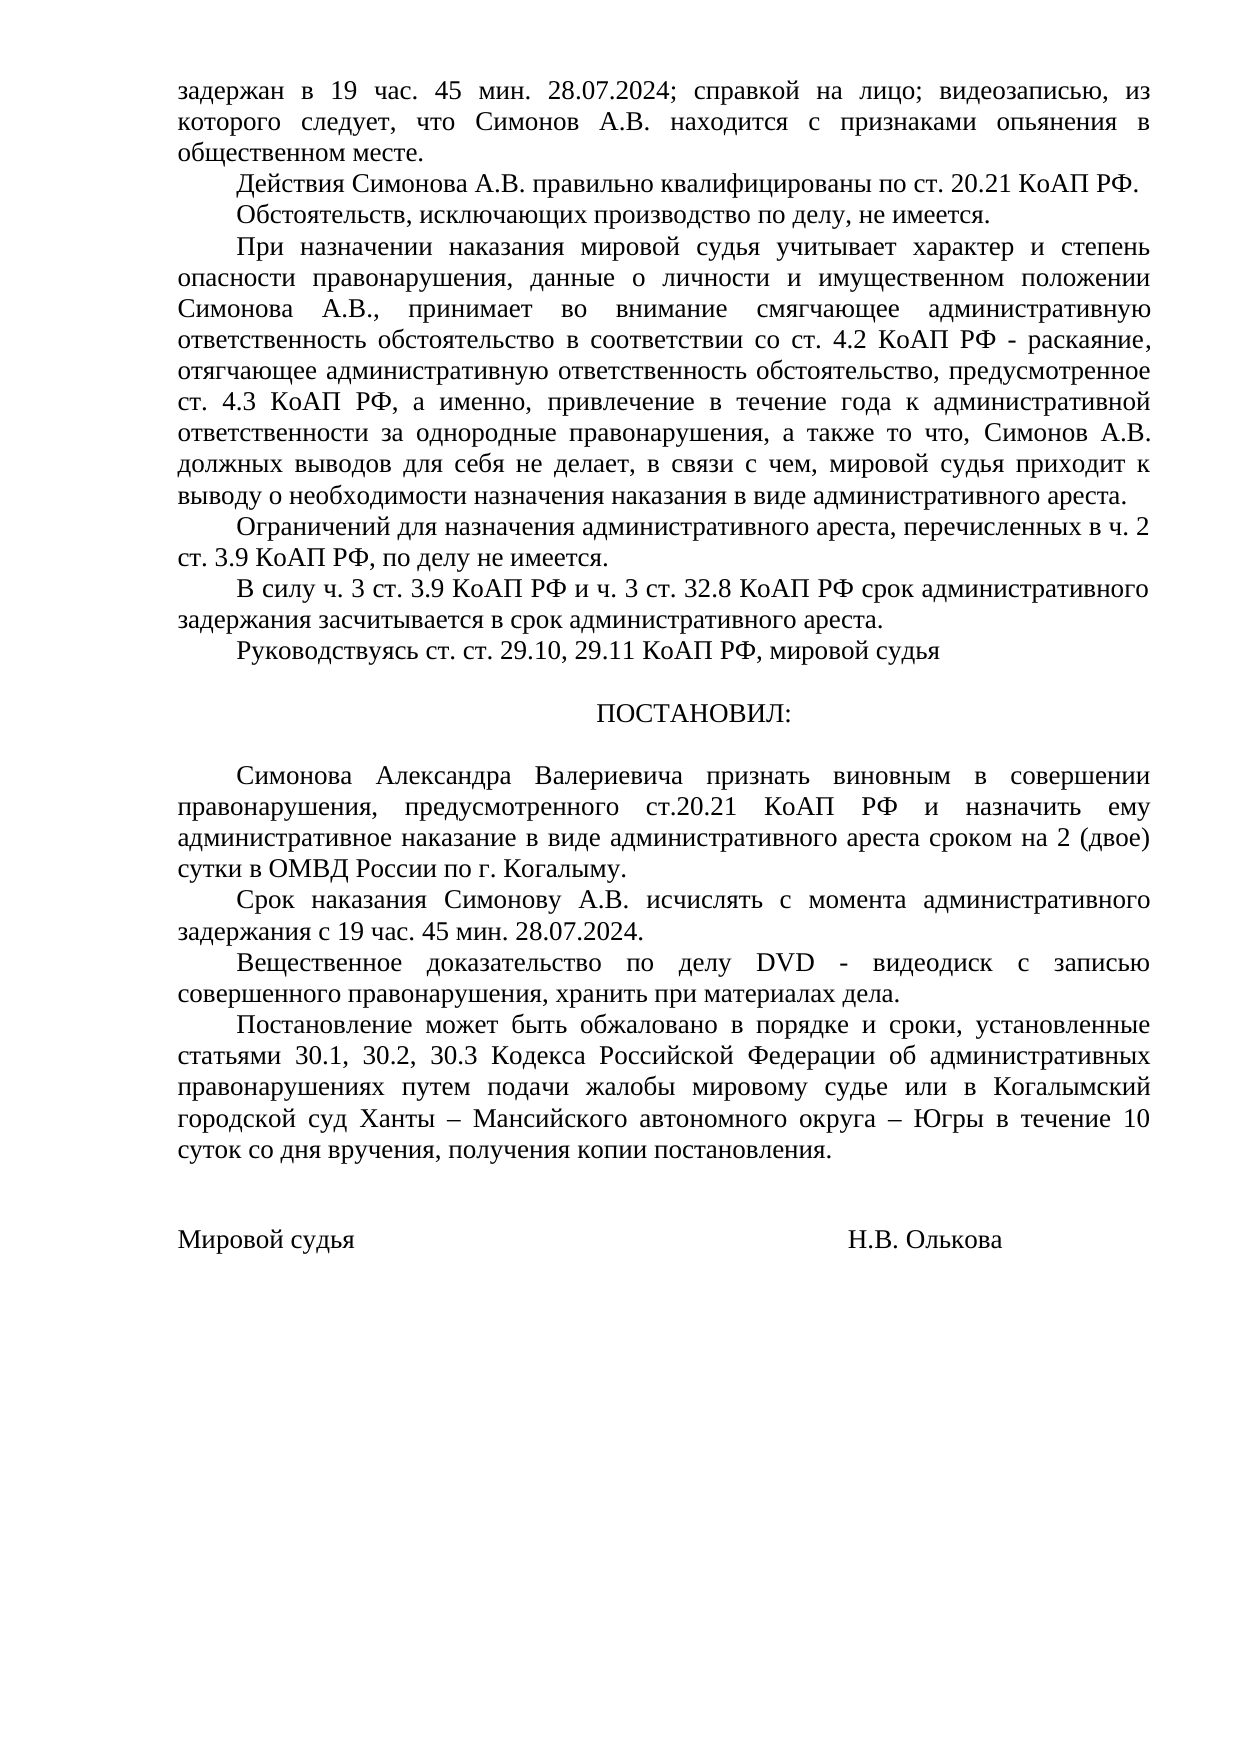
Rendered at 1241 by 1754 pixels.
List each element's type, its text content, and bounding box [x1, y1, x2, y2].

text В силу ч. 3 ст. 3.9 КоАП РФ и ч. 3 ст. 32.8 КоАП РФ срок административного задержания засчитывается в срок административного ареста. [177, 572, 1152, 634]
text При назначении наказания мировой судья учитывает характер и степень опасности правонарушения, данные о личности и имущественном положении Симонова А.В., принимает во внимание смягчающее административную ответственность обстоятельство в соответствии со ст. 4.2 КоАП РФ - раскаяние, отягчающее административную ответственность обстоятельство, предусмотренное ст. 4.3 КоАП РФ, а именно, привлечение в течение года к административной ответственности за однородные правонарушения, а также то что, Симонов А.В. должных выводов для себя не делает, в связи с чем, мировой судья приходит к выводу о необходимости назначения наказания в виде административного ареста. [177, 229, 1152, 510]
text Постановление может быть обжаловано в порядке и сроки, установленные статьями 30.1, 30.2, 30.3 Кодекса Российской Федерации об административных правонарушениях путем подачи жалобы мировому судье или в Когалымский городской суд Ханты – Мансийского автономного округа – Югры в течение 10 суток со дня вручения, получения копии постановления. [177, 1008, 1152, 1164]
text Обстоятельств, исключающих производство по делу, не имеется. [177, 198, 1152, 229]
text Вещественное доказательство по делу DVD - видеодиск с записью совершенного правонарушения, хранить при материалах дела. [177, 946, 1152, 1008]
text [177, 74, 1152, 167]
text Мировой судья Н.В. Олькова [177, 1223, 1152, 1254]
text ПОСТАНОВИЛ: [177, 697, 1152, 728]
text Ограничений для назначения административного ареста, перечисленных в ч. 2 ст. 3.9 КоАП РФ, по делу не имеется. [177, 510, 1152, 572]
text Руководствуясь ст. ст. 29.10, 29.11 КоАП РФ, мировой судья [177, 634, 1152, 666]
text Действия Симонова А.В. правильно квалифицированы по ст. 20.21 КоАП РФ. [177, 167, 1152, 198]
text Срок наказания Симонову А.В. исчислять с момента административного задержания с 19 час. 45 мин. 28.07.2024. [177, 884, 1152, 946]
text Симонова Александра Валериевича признать виновным в совершении правонарушения, предусмотренного ст.20.21 КоАП РФ и назначить ему административное наказание в виде административного ареста сроком на 2 (двое) сутки в ОМВД России по г. Когалыму. [177, 759, 1152, 884]
